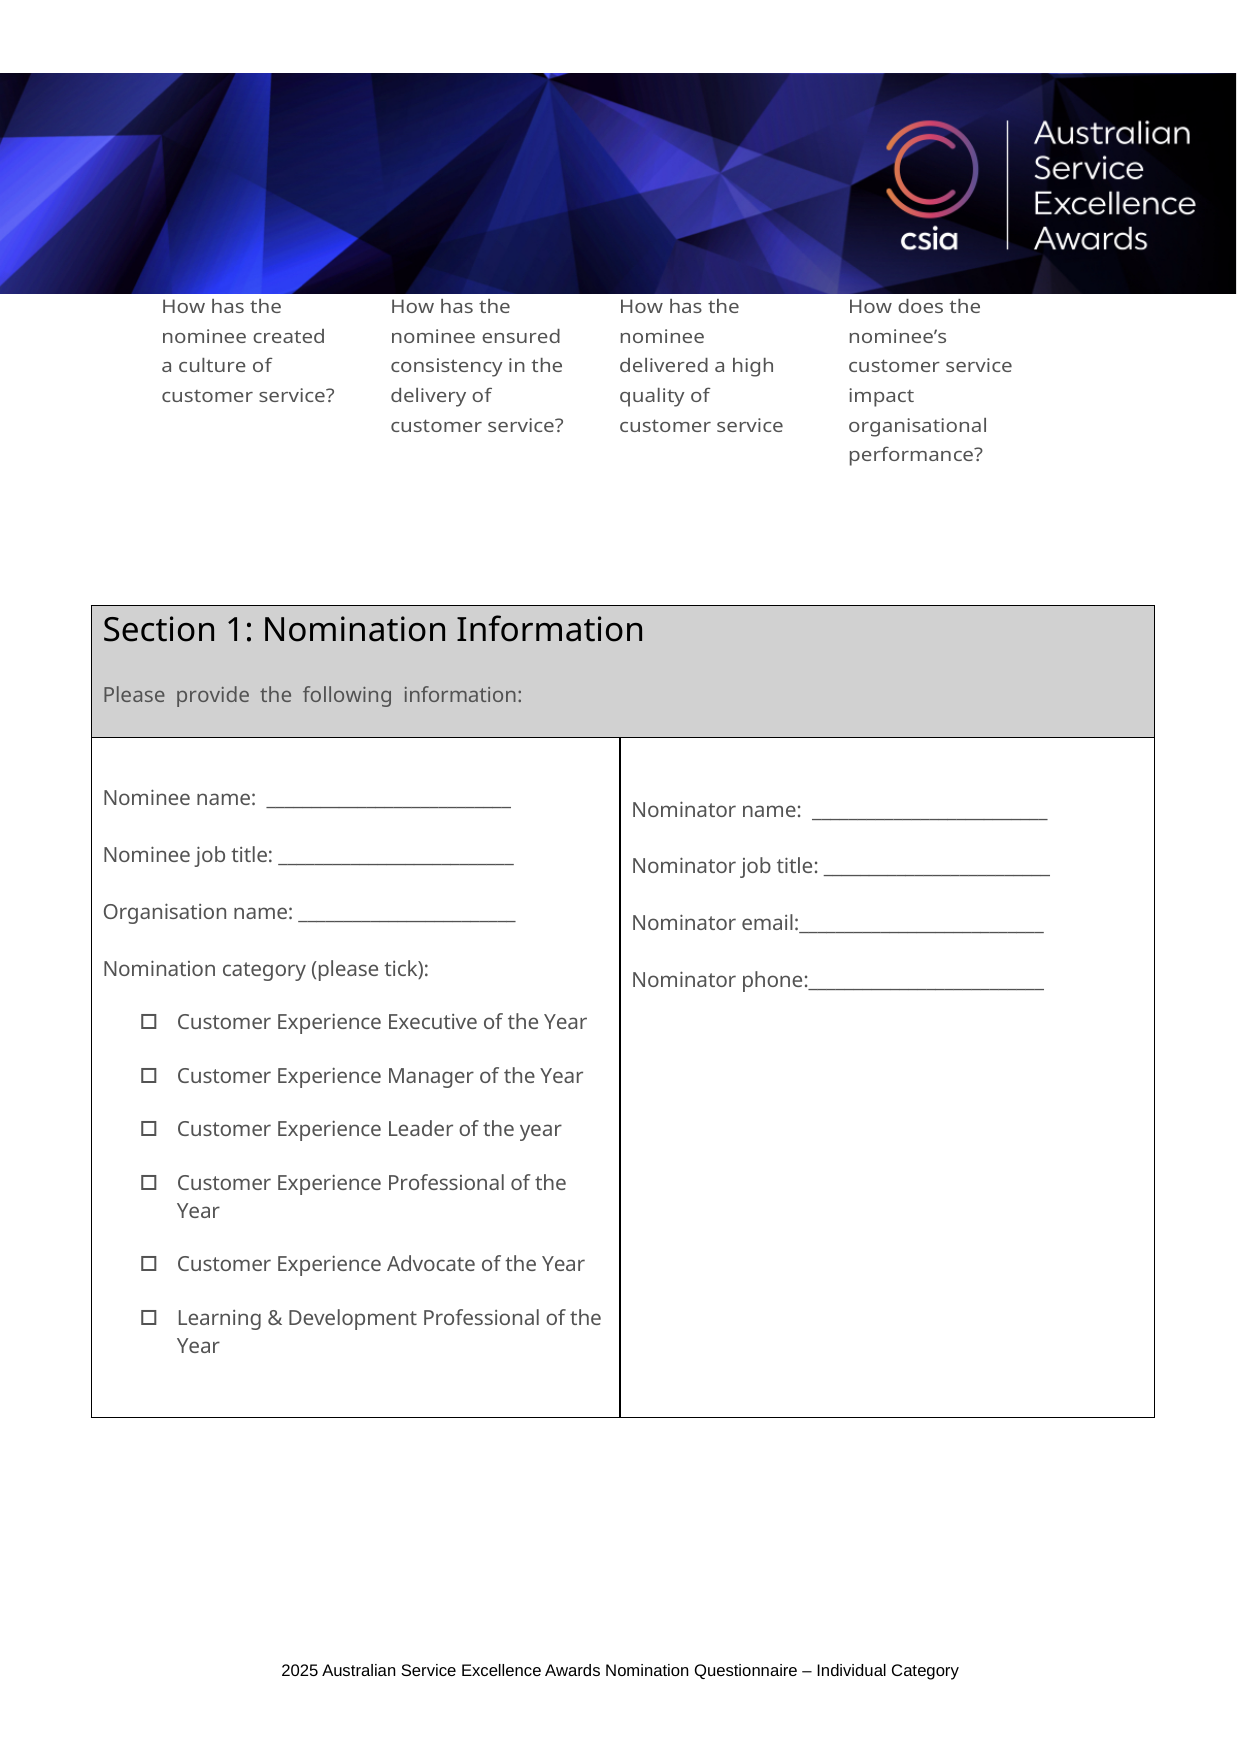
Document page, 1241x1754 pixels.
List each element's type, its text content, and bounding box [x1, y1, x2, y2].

table_cell How has the nominee ensured consistency in the delivery of customer service? [379, 294, 608, 471]
table_cell Nominee name: ___________________________ Nominee job title: __________________________ Organisation name: ________________________ Nomination category (please tick): Customer Experience Executive of the Year Customer Experience Manager of the Year Customer Experience Leader of the year Customer Experience Professional of the Year Customer Experience Advocate of the Year Learning & Development Professional of the Year [92, 738, 619, 1417]
table_cell Nominator name: __________________________ Nominator job title: _________________________ Nominator email:___________________________ Nominator phone:__________________________ [621, 738, 1154, 1417]
picture [0, 73, 1237, 294]
table_cell How has the nominee created a culture of customer service? [150, 294, 379, 471]
table_header Section 1: Nomination Information Please provide the following information: [92, 606, 1154, 737]
table_cell How has the nominee delivered a high quality of customer service [608, 294, 837, 471]
table_cell How does the nominee’s customer service impact organisational performance? [837, 294, 1066, 471]
